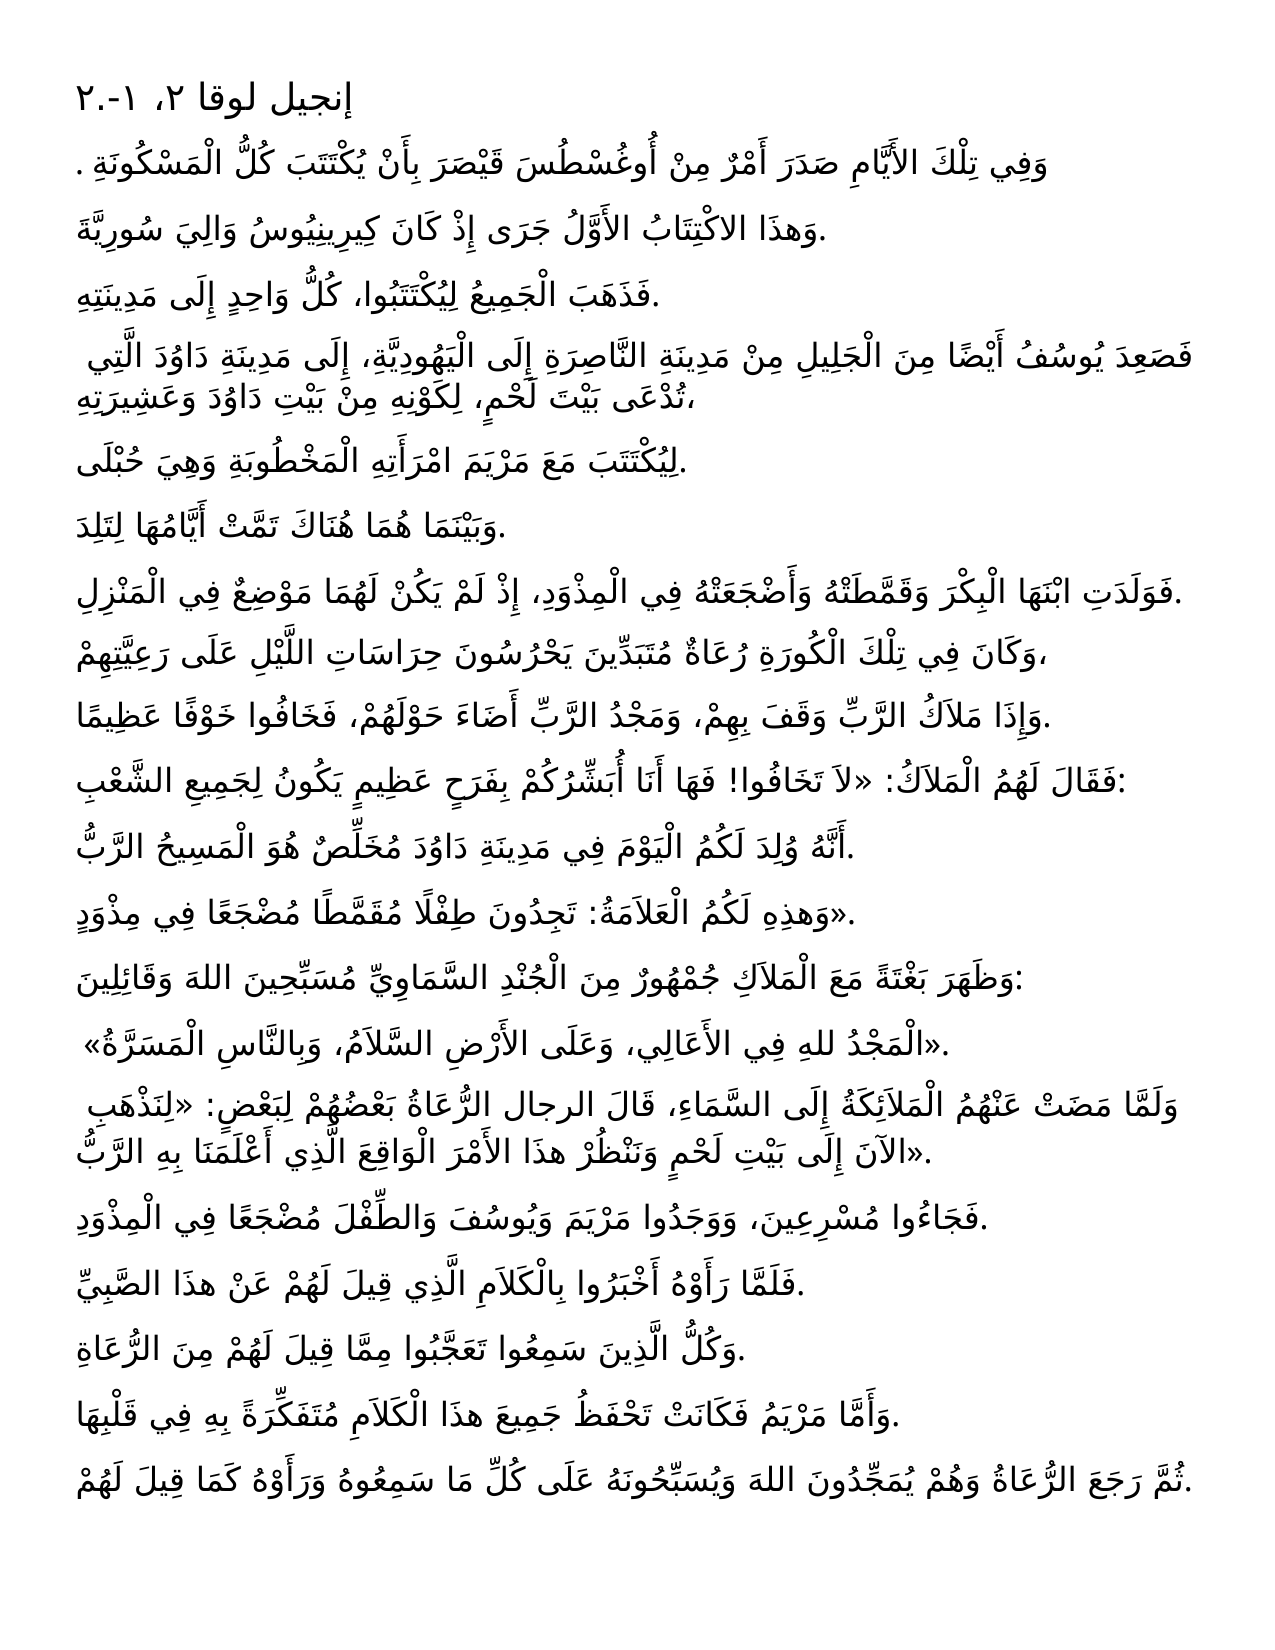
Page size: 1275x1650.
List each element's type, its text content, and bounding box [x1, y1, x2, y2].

text وَبَيْنَمَا هُمَا هُنَاكَ تَمَّتْ أَيَّامُهَا لِتَلِدَ. [75, 502, 1200, 548]
text فَقَالَ لَهُمُ الْمَلاَكُ: «لاَ تَخَافُوا! فَهَا أَنَا أُبَشِّرُكُمْ بِفَرَحٍ عَظِيمٍ يَكُونُ لِجَمِيعِ الشَّعْبِ: [75, 757, 1200, 803]
text وَأَمَّا مَرْيَمُ فَكَانَتْ تَحْفَظُ جَمِيعَ هذَا الْكَلاَمِ مُتَفَكِّرَةً بِهِ فِي قَلْبِهَا. [75, 1391, 1200, 1436]
text وَهذَا الاكْتِتَابُ الأَوَّلُ جَرَى إِذْ كَانَ كِيرِينِيُوسُ وَالِيَ سُورِيَّةَ. [75, 205, 1200, 250]
text وَكَانَ فِي تِلْكَ الْكُورَةِ رُعَاةٌ مُتَبَدِّينَ يَحْرُسُونَ حِرَاسَاتِ اللَّيْلِ عَلَى رَعِيَّتِهِمْ، [75, 633, 1200, 672]
text ثُمَّ رَجَعَ الرُّعَاةُ وَهُمْ يُمَجِّدُونَ اللهَ وَيُسَبِّحُونَهُ عَلَى كُلِّ مَا سَمِعُوهُ وَرَأَوْهُ كَمَا قِيلَ لَهُمْ. [75, 1456, 1200, 1502]
text لِيُكْتَتَبَ مَعَ مَرْيَمَ امْرَأَتِهِ الْمَخْطُوبَةِ وَهِيَ حُبْلَى. [75, 437, 1200, 482]
text وَكُلُّ الَّذِينَ سَمِعُوا تَعَجَّبُوا مِمَّا قِيلَ لَهُمْ مِنَ الرُّعَاةِ. [75, 1325, 1200, 1370]
text «الْمَجْدُ للهِ فِي الأَعَالِي، وَعَلَى الأَرْضِ السَّلاَمُ، وَبِالنَّاسِ الْمَسَرَّةُ». [75, 1020, 1200, 1065]
text فَصَعِدَ يُوسُفُ أَيْضًا مِنَ الْجَلِيلِ مِنْ مَدِينَةِ النَّاصِرَةِ إِلَى الْيَهُودِيَّةِ، إِلَى مَدِينَةِ دَاوُدَ الَّتِي تُدْعَى بَيْتَ لَحْمٍ، لِكَوْنِهِ مِنْ بَيْتِ دَاوُدَ وَعَشِيرَتِهِ، [75, 336, 1200, 417]
text فَلَمَّا رَأَوْهُ أَخْبَرُوا بِالْكَلاَمِ الَّذِي قِيلَ لَهُمْ عَنْ هذَا الصَّبِيِّ. [75, 1259, 1200, 1305]
text فَجَاءُوا مُسْرِعِينَ، وَوَجَدُوا مَرْيَمَ وَيُوسُفَ وَالطِّفْلَ مُضْجَعًا فِي الْمِذْوَدِ. [75, 1194, 1200, 1239]
text وَلَمَّا مَضَتْ عَنْهُمُ الْمَلاَئِكَةُ إِلَى السَّمَاءِ، قَالَ الرجال الرُّعَاةُ بَعْضُهُمْ لِبَعْضٍ: «لِنَذْهَبِ الآنَ إِلَى بَيْتِ لَحْمٍ وَنَنْظُرْ هذَا الأَمْرَ الْوَاقِعَ الَّذِي أَعْلَمَنَا بِهِ الرَّبُّ». [75, 1085, 1200, 1173]
text . وَفِي تِلْكَ الأَيَّامِ صَدَرَ أَمْرٌ مِنْ أُوغُسْطُسَ قَيْصَرَ بِأَنْ يُكْتَتَبَ كُلُّ الْمَسْكُونَةِ [75, 139, 1200, 184]
text وَظَهَرَ بَغْتَةً مَعَ الْمَلاَكِ جُمْهُورٌ مِنَ الْجُنْدِ السَّمَاوِيِّ مُسَبِّحِينَ اللهَ وَقَائِلِينَ: [75, 954, 1200, 999]
text وَهذِهِ لَكُمُ الْعَلاَمَةُ: تَجِدُونَ طِفْلًا مُقَمَّطًا مُضْجَعًا فِي مِذْوَدٍ». [75, 888, 1200, 934]
text إنجيل لوقا ٢، ١-.٢ [75, 75, 1200, 119]
text وَإِذَا مَلاَكُ الرَّبِّ وَقَفَ بِهِمْ، وَمَجْدُ الرَّبِّ أَضَاءَ حَوْلَهُمْ، فَخَافُوا خَوْفًا عَظِيمًا. [75, 692, 1200, 737]
text فَذَهَبَ الْجَمِيعُ لِيُكْتَتَبُوا، كُلُّ وَاحِدٍ إِلَى مَدِينَتِهِ. [75, 270, 1200, 316]
text أَنَّهُ وُلِدَ لَكُمُ الْيَوْمَ فِي مَدِينَةِ دَاوُدَ مُخَلِّصٌ هُوَ الْمَسِيحُ الرَّبُّ. [75, 823, 1200, 868]
text فَوَلَدَتِ ابْنَهَا الْبِكْرَ وَقَمَّطَتْهُ وَأَضْجَعَتْهُ فِي الْمِذْوَدِ، إِذْ لَمْ يَكُنْ لَهُمَا مَوْضِعٌ فِي الْمَنْزِلِ. [75, 568, 1200, 613]
